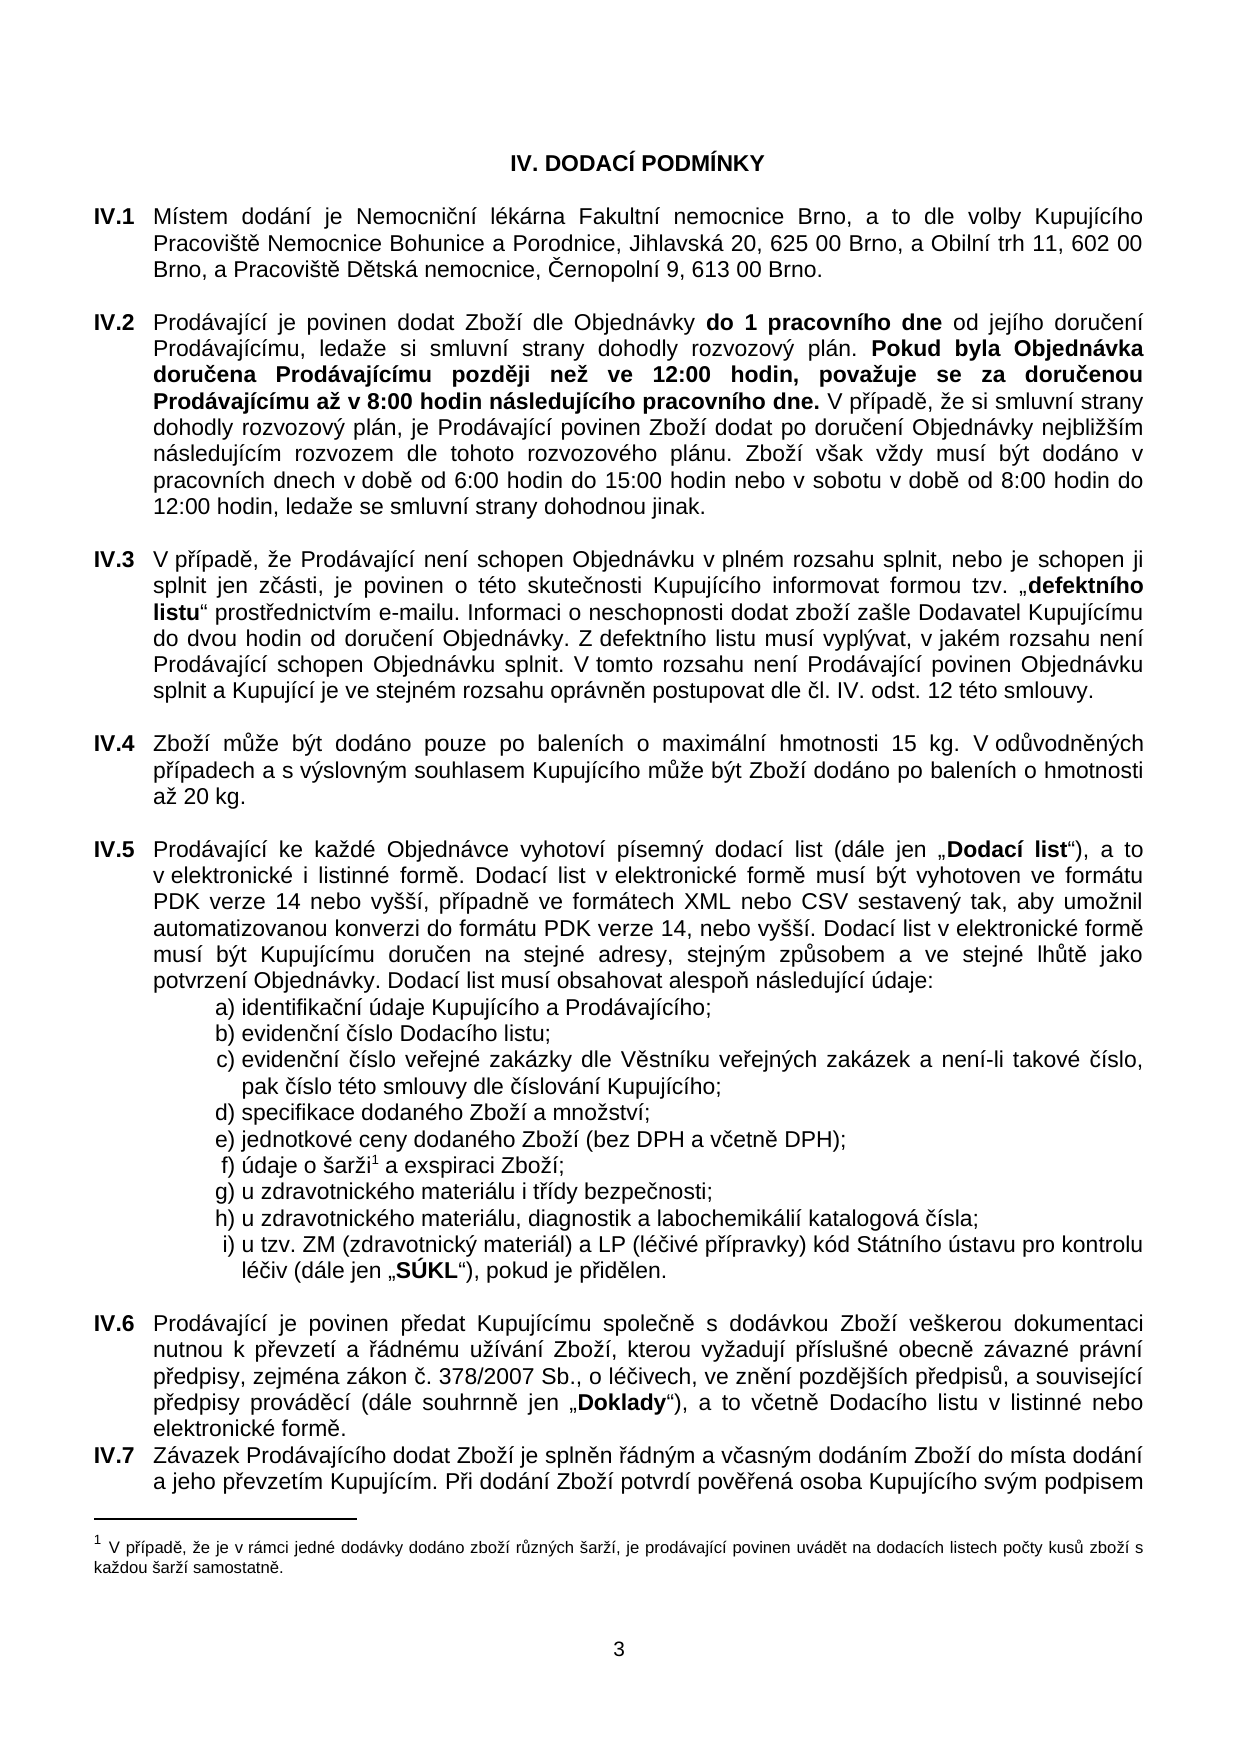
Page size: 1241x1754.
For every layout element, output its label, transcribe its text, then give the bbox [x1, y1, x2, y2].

list identifikační údaje Kupujícího a Prodávajícího; [241, 994, 1144, 1020]
list u zdravotnického materiálu i třídy bezpečnosti; [241, 1178, 1144, 1204]
list specifikace dodaného Zboží a množství; [241, 1099, 1144, 1126]
text Místem dodání je Nemocniční lékárna Fakultní nemocnice Brno, a to dle volby Kupujícího Pracoviště Nemocnice Bohunice a Porodnice, Jihlavská 20, 625 00 Brno, a Obilní trh 11, 602 00 Brno, a Pracoviště Dětská nemocnice, Černopolní 9, 613 00 Brno. [94, 203, 1144, 282]
text Prodávající je povinen předat Kupujícímu společně s dodávkou Zboží veškerou dokumentaci nutnou k převzetí a řádnému užívání Zboží, kterou vyžadují příslušné obecně závazné právní předpisy, zejména zákon č. 378/2007 Sb., o léčivech, ve znění pozdějších předpisů, a související předpisy prováděcí (dále souhrnně jen „Doklady“), a to včetně Dodacího listu v listinné nebo elektronické formě. [94, 1310, 1144, 1442]
list údaje o šarži a exspiraci Zboží; [241, 1152, 1144, 1178]
subtitle Dodací podmínky [131, 148, 1144, 177]
text Prodávající ke každé Objednávce vyhotoví písemný dodací list (dále jen „Dodací list“), a to v elektronické i listinné formě. Dodací list v elektronické formě musí být vyhotoven ve formátu PDK verze 14 nebo vyšší, případně ve formátech XML nebo CSV sestavený tak, aby umožnil automatizovanou konverzi do formátu PDK verze 14, nebo vyšší. Dodací list v elektronické formě musí být Kupujícímu doručen na stejné adresy, stejným způsobem a ve stejné lhůtě jako potvrzení Objednávky. Dodací list musí obsahovat alespoň následující údaje: [94, 836, 1144, 994]
list jednotkové ceny dodaného Zboží (bez DPH a včetně DPH); [241, 1126, 1144, 1152]
list evidenční číslo Dodacího listu; [241, 1020, 1144, 1046]
text Zboží může být dodáno pouze po baleních o maximální hmotnosti 15 kg. V odůvodněných případech a s výslovným souhlasem Kupujícího může být Zboží dodáno po baleních o hmotnosti až 20 kg. [94, 730, 1144, 809]
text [94, 1442, 1144, 1494]
list u zdravotnického materiálu, diagnostik a labochemikálií katalogová čísla; [241, 1204, 1144, 1231]
list u tzv. ZM (zdravotnický materiál) a LP (léčivé přípravky) kód Státního ústavu pro kontrolu léčiv (dále jen „SÚKL“), pokud je přidělen. [241, 1231, 1144, 1284]
text Prodávající je povinen dodat Zboží dle Objednávky do 1 pracovního dne od jejího doručení Prodávajícímu, ledaže si smluvní strany dohodly rozvozový plán. Pokud byla Objednávka doručena Prodávajícímu později než ve 12:00 hodin, považuje se za doručenou Prodávajícímu až v 8:00 hodin následujícího pracovního dne. V případě, že si smluvní strany dohodly rozvozový plán, je Prodávající povinen Zboží dodat po doručení Objednávky nejbližším následujícím rozvozem dle tohoto rozvozového plánu. Zboží však vždy musí být dodáno v pracovních dnech v době od 6:00 hodin do 15:00 hodin nebo v sobotu v době od 8:00 hodin do 12:00 hodin, ledaže se smluvní strany dohodnou jinak. [94, 308, 1144, 519]
list evidenční číslo veřejné zakázky dle Věstníku veřejných zakázek a není-li takové číslo, pak číslo této smlouvy dle číslování Kupujícího; [241, 1046, 1144, 1099]
text V případě, že Prodávající není schopen Objednávku v plném rozsahu splnit, nebo je schopen ji splnit jen zčásti, je povinen o této skutečnosti Kupujícího informovat formou tzv. „defektního listu“ prostřednictvím e-mailu. Informaci o neschopnosti dodat zboží zašle Dodavatel Kupujícímu do dvou hodin od doručení Objednávky. Z defektního listu musí vyplývat, v jakém rozsahu není Prodávající schopen Objednávku splnit. V tomto rozsahu není Prodávající povinen Objednávku splnit a Kupující je ve stejném rozsahu oprávněn postupovat dle čl. IV. odst. 12 této smlouvy. [94, 546, 1144, 704]
